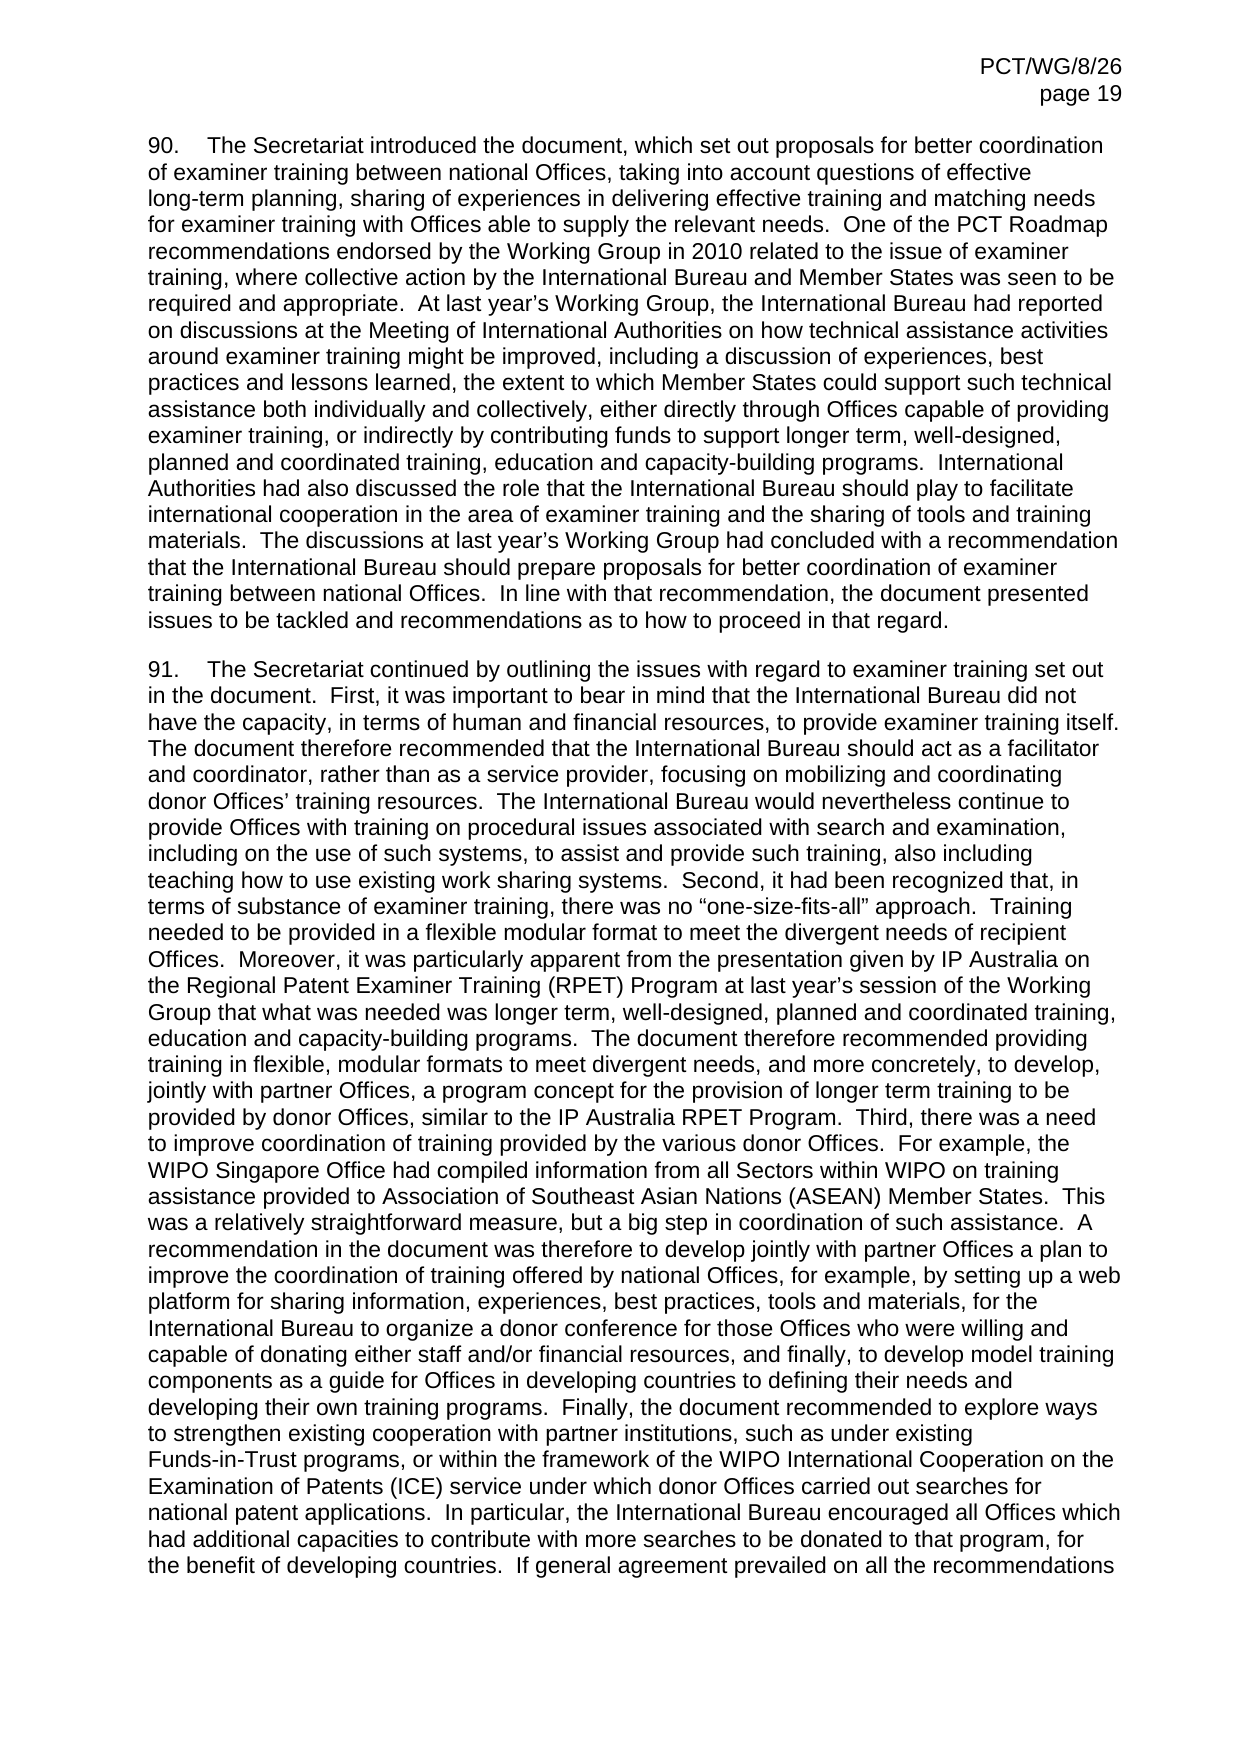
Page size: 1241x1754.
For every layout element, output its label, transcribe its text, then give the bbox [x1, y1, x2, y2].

text The Secretariat introduced the document, which set out proposals for better coordination of examiner training between national Offices, taking into account questions of effective long-term planning, sharing of experiences in delivering effective training and matching needs for examiner training with Offices able to supply the relevant needs. One of the PCT Roadmap recommendations endorsed by the Working Group in 2010 related to the issue of examiner training, where collective action by the International Bureau and Member States was seen to be required and appropriate. At last year’s Working Group, the International Bureau had reported on discussions at the Meeting of International Authorities on how technical assistance activities around examiner training might be improved, including a discussion of experiences, best practices and lessons learned, the extent to which Member States could support such technical assistance both individually and collectively, either directly through Offices capable of providing examiner training, or indirectly by contributing funds to support longer term, well-designed, planned and coordinated training, education and capacity-building programs. International Authorities had also discussed the role that the International Bureau should play to facilitate international cooperation in the area of examiner training and the sharing of tools and training materials. The discussions at last year’s Working Group had concluded with a recommendation that the International Bureau should prepare proposals for better coordination of examiner training between national Offices. In line with that recommendation, the document presented issues to be tackled and recommendations as to how to proceed in that regard. [148, 132, 1122, 633]
text The Secretariat continued by outlining the issues with regard to examiner training set out in the document. First, it was important to bear in mind that the International Bureau did not have the capacity, in terms of human and financial resources, to provide examiner training itself. The document therefore recommended that the International Bureau should act as a facilitator and coordinator, rather than as a service provider, focusing on mobilizing and coordinating donor Offices’ training resources. The International Bureau would nevertheless continue to provide Offices with training on procedural issues associated with search and examination, including on the use of such systems, to assist and provide such training, also including teaching how to use existing work sharing systems. Second, it had been recognized that, in terms of substance of examiner training, there was no “one-size-fits-all” approach. Training needed to be provided in a flexible modular format to meet the divergent needs of recipient Offices. Moreover, it was particularly apparent from the presentation given by IP Australia on the Regional Patent Examiner Training (RPET) Program at last year’s session of the Working Group that what was needed was longer term, well-designed, planned and coordinated training, education and capacity-building programs. The document therefore recommended providing training in flexible, modular formats to meet divergent needs, and more concretely, to develop, jointly with partner Offices, a program concept for the provision of longer term training to be provided by donor Offices, similar to the IP Australia RPET Program. Third, there was a need to improve coordination of training provided by the various donor Offices. For example, the WIPO Singapore Office had compiled information from all Sectors within WIPO on training assistance provided to Association of Southeast Asian Nations (ASEAN) Member States. This was a relatively straightforward measure, but a big step in coordination of such assistance. A recommendation in the document was therefore to develop jointly with partner Offices a plan to improve the coordination of training offered by national Offices, for example, by setting up a web platform for sharing information, experiences, best practices, tools and materials, for the International Bureau to organize a donor conference for those Offices who were willing and capable of donating either staff and/or financial resources, and finally, to develop model training components as a guide for Offices in developing countries to defining their needs and developing their own training programs. Finally, the document recommended to explore ways to strengthen existing cooperation with partner institutions, such as under existing Funds-in-Trust programs, or within the framework of the WIPO International Cooperation on the Examination of Patents (ICE) service under which donor Offices carried out searches for national patent applications. In particular, the International Bureau encouraged all Offices which had additional capacities to contribute with more searches to be donated to that program, for the benefit of developing countries. If general agreement prevailed on all the recommendations [148, 656, 1122, 1578]
